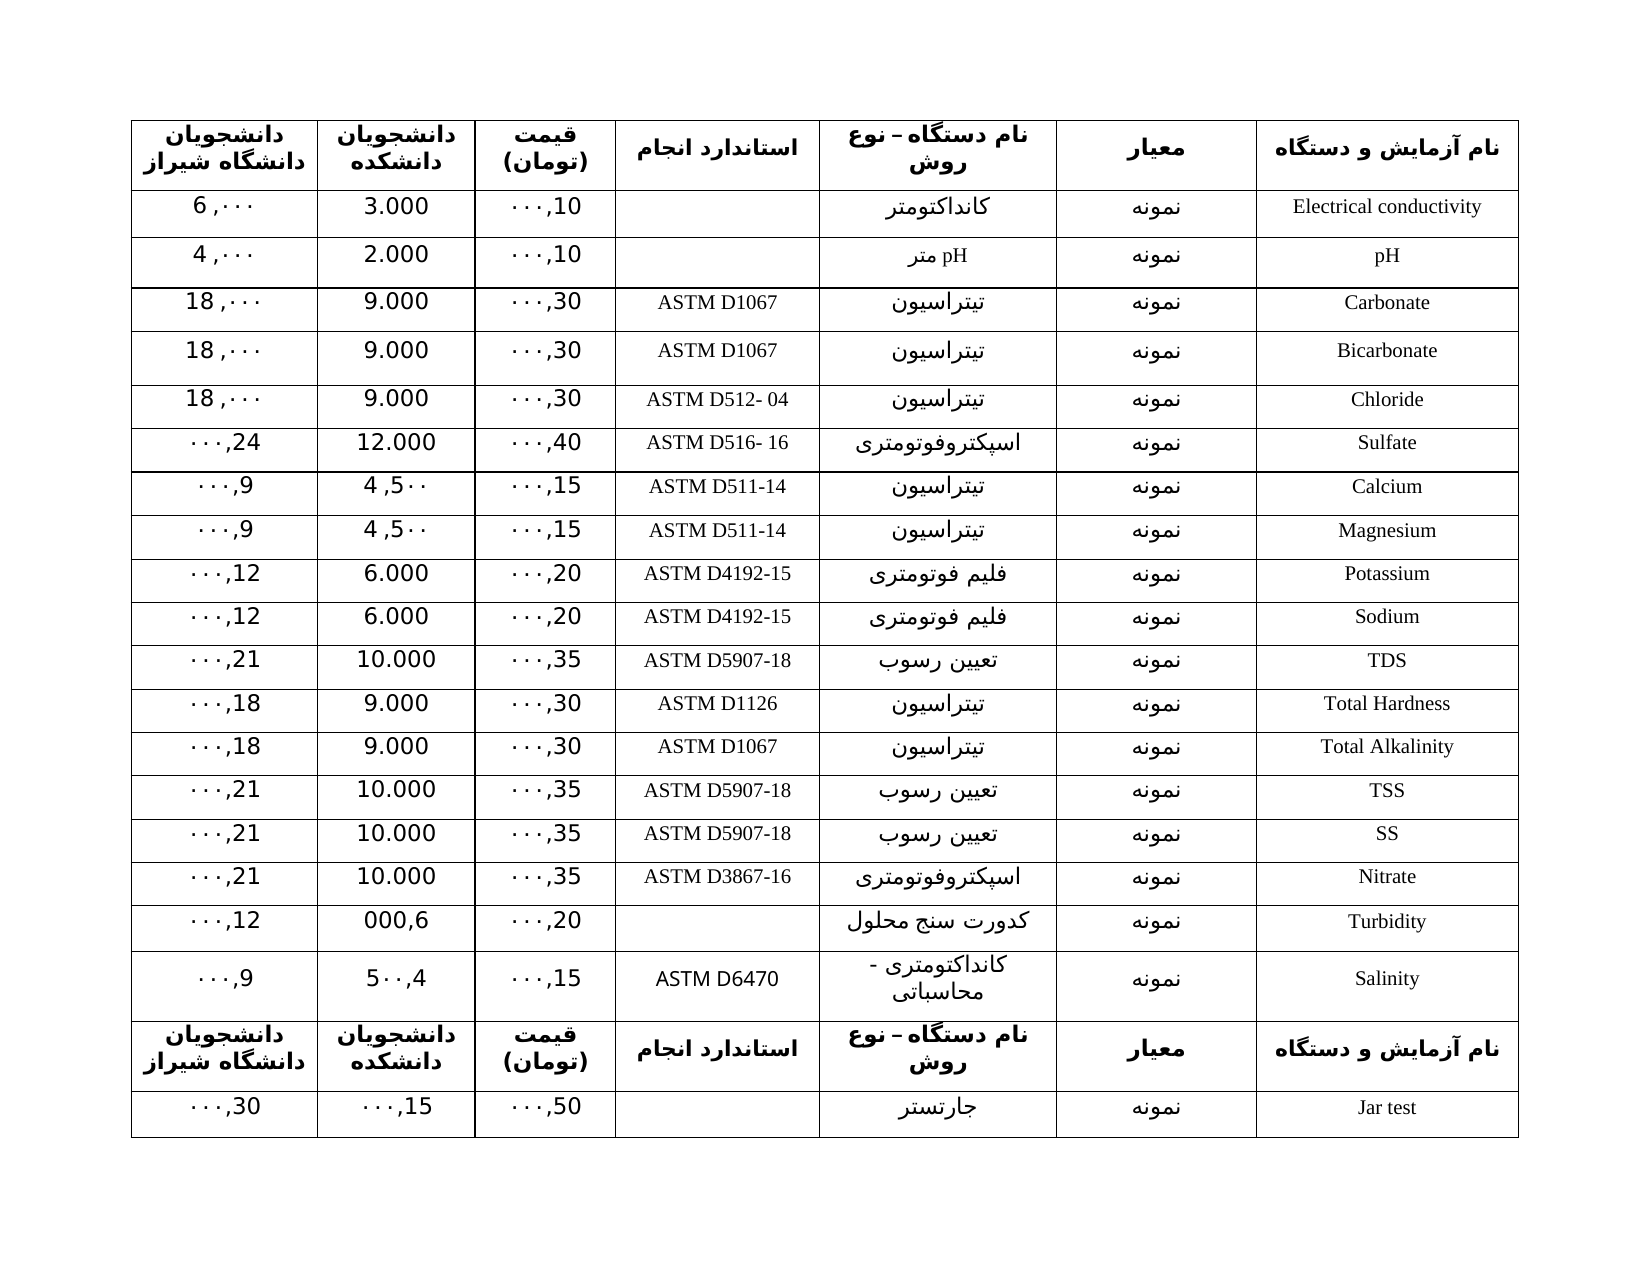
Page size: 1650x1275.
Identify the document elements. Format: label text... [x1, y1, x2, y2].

table_cell ۰۰۰,50 [476, 1092, 615, 1137]
table_cell Turbidity [1257, 906, 1518, 951]
table_cell نام دستگاه – نوع روش [820, 1022, 1056, 1091]
table_cell TDS [1257, 646, 1518, 689]
table_cell ASTM D3867-16 [616, 863, 819, 905]
table_cell تعیین رسوب [820, 776, 1056, 819]
table_cell ASTM D6470 [616, 952, 819, 1021]
table_cell کانداکتومتری - محاسباتی [820, 952, 1056, 1021]
table_cell ۰۰۰,15 [476, 952, 615, 1021]
table_cell ASTM D1067 [616, 332, 819, 384]
table_header قیمت (تومان) [476, 121, 615, 190]
table_cell معیار [1057, 1022, 1256, 1091]
table_cell نمونه [1057, 690, 1256, 732]
table_cell کانداکتومتر [820, 191, 1056, 237]
table_cell 9.000 [318, 690, 474, 732]
table_cell [616, 238, 819, 287]
table_cell ۰۰۰,20 [476, 603, 615, 645]
table_cell 12.000 [318, 429, 474, 471]
table_cell Electrical conductivity [1257, 191, 1518, 237]
table_cell نمونه [1057, 516, 1256, 559]
table_cell تعیین رسوب [820, 646, 1056, 689]
table_cell نمونه [1057, 603, 1256, 645]
table_cell 6.000 [318, 560, 474, 602]
table_cell ASTM D5907-18 [616, 820, 819, 862]
table_cell 9.000 [318, 733, 474, 775]
table_cell نمونه [1057, 820, 1256, 862]
table_cell ASTM D1126 [616, 690, 819, 732]
table_cell تعیین رسوب [820, 820, 1056, 862]
table_cell 10.000 [318, 646, 474, 689]
table_cell ۰۰۰,9 [132, 473, 317, 515]
table_cell ۰۰۰,21 [132, 820, 317, 862]
table_cell دانشجویان دانشکده [318, 1022, 474, 1091]
table_header دانشجویان دانشگاه شیراز [132, 121, 317, 190]
table_cell ۰۰۰,18 [132, 690, 317, 732]
table_cell ASTM D512- 04 [616, 386, 819, 428]
table_cell ۰۰۰, 6 [132, 191, 317, 237]
table_cell تیتراسیون [820, 386, 1056, 428]
table_cell Sulfate [1257, 429, 1518, 471]
table_cell ۰۰۰,18 [132, 733, 317, 775]
table_cell pH متر [820, 238, 1056, 287]
table_cell نمونه [1057, 473, 1256, 515]
table_cell Total Alkalinity [1257, 733, 1518, 775]
table_cell تیتراسیون [820, 289, 1056, 331]
table_cell نمونه [1057, 191, 1256, 237]
table_cell ۰۰۰,30 [476, 332, 615, 384]
table_cell ASTM D516- 16 [616, 429, 819, 471]
table_cell ۰۰۰,10 [476, 191, 615, 237]
table_cell Calcium [1257, 473, 1518, 515]
table_cell ۰۰۰,12 [132, 560, 317, 602]
table_cell Salinity [1257, 952, 1518, 1021]
table_cell ۰۰۰,10 [476, 238, 615, 287]
table_cell نام آزمایش و دستگاه [1257, 1022, 1518, 1091]
table_cell ۰۰۰,15 [318, 1092, 474, 1137]
table_header معیار [1057, 121, 1256, 190]
table_cell [616, 191, 819, 237]
table_cell ۰۰۰,35 [476, 646, 615, 689]
table_cell Nitrate [1257, 863, 1518, 905]
table_cell استاندارد انجام [616, 1022, 819, 1091]
table_cell نمونه [1057, 429, 1256, 471]
table_cell ۰۰۰,12 [132, 906, 317, 951]
table_cell نمونه [1057, 289, 1256, 331]
table_cell ۰۰۰,21 [132, 646, 317, 689]
table_header نام آزمایش و دستگاه [1257, 121, 1518, 190]
table_cell Potassium [1257, 560, 1518, 602]
table_cell ۰۰۰,35 [476, 776, 615, 819]
table_cell Bicarbonate [1257, 332, 1518, 384]
table_cell ASTM D5907-18 [616, 646, 819, 689]
table_cell ASTM D511-14 [616, 516, 819, 559]
table_cell ۰۰۰,9 [132, 952, 317, 1021]
table_cell TSS [1257, 776, 1518, 819]
table_cell دانشجویان دانشگاه شیراز [132, 1022, 317, 1091]
table_cell نمونه [1057, 906, 1256, 951]
table_cell 9.000 [318, 386, 474, 428]
table_cell ۰۰۰,40 [476, 429, 615, 471]
table_cell ۰۰۰,30 [476, 386, 615, 428]
table_cell 10.000 [318, 776, 474, 819]
table_cell Jar test [1257, 1092, 1518, 1137]
table_cell pH [1257, 238, 1518, 287]
table_cell 10.000 [318, 863, 474, 905]
table_cell ۰۰۰,21 [132, 863, 317, 905]
table_cell اسپکتروفوتومتری [820, 863, 1056, 905]
table_cell 000,6 [318, 906, 474, 951]
table_header نام دستگاه – نوع روش [820, 121, 1056, 190]
table_cell نمونه [1057, 776, 1256, 819]
table_cell نمونه [1057, 733, 1256, 775]
table_cell ASTM D5907-18 [616, 776, 819, 819]
table_cell ASTM D1067 [616, 289, 819, 331]
table_cell ASTM D1067 [616, 733, 819, 775]
table_cell تیتراسیون [820, 516, 1056, 559]
table_cell ۰۰۰,20 [476, 560, 615, 602]
table_cell ۰۰۰,30 [476, 733, 615, 775]
table_cell نمونه [1057, 863, 1256, 905]
table_cell ۰۰۰, 18 [132, 386, 317, 428]
table_cell تیتراسیون [820, 690, 1056, 732]
table_cell جارتستر [820, 1092, 1056, 1137]
table_cell نمونه [1057, 332, 1256, 384]
table_cell ۰۰۰,9 [132, 516, 317, 559]
table_cell فلیم فوتومتری [820, 560, 1056, 602]
table_cell نمونه [1057, 1092, 1256, 1137]
table_cell تیتراسیون [820, 473, 1056, 515]
table_cell ۰۰۰,15 [476, 473, 615, 515]
table_header استاندارد انجام [616, 121, 819, 190]
table_cell Total Hardness [1257, 690, 1518, 732]
table_cell 2.000 [318, 238, 474, 287]
table_cell Sodium [1257, 603, 1518, 645]
table_cell قیمت (تومان) [476, 1022, 615, 1091]
table_cell [616, 1092, 819, 1137]
table_cell ۰۰۰,20 [476, 906, 615, 951]
table_cell 5۰۰, 4 [318, 473, 474, 515]
table_cell ۰۰۰, 4 [132, 238, 317, 287]
table_cell نمونه [1057, 952, 1256, 1021]
table_cell ASTM D4192-15 [616, 603, 819, 645]
table_cell تیتراسیون [820, 332, 1056, 384]
table_cell 6.000 [318, 603, 474, 645]
table_cell 5۰۰,4 [318, 952, 474, 1021]
table_cell فلیم فوتومتری [820, 603, 1056, 645]
table_cell 9.000 [318, 289, 474, 331]
table_cell اسپکتروفوتومتری [820, 429, 1056, 471]
table_cell کدورت سنج محلول [820, 906, 1056, 951]
table_cell Chloride [1257, 386, 1518, 428]
table_cell تیتراسیون [820, 733, 1056, 775]
table_cell 5۰۰, 4 [318, 516, 474, 559]
table_cell ۰۰۰,15 [476, 516, 615, 559]
table_cell ۰۰۰,30 [476, 289, 615, 331]
table_cell نمونه [1057, 646, 1256, 689]
table_cell 9.000 [318, 332, 474, 384]
table_cell [616, 906, 819, 951]
table_cell ASTM D511-14 [616, 473, 819, 515]
table_cell 10.000 [318, 820, 474, 862]
table_cell نمونه [1057, 238, 1256, 287]
table_cell ۰۰۰,30 [132, 1092, 317, 1137]
table_cell ASTM D4192-15 [616, 560, 819, 602]
table_cell ۰۰۰,21 [132, 776, 317, 819]
table_cell ۰۰۰, 18 [132, 332, 317, 384]
table_cell نمونه [1057, 386, 1256, 428]
table_cell نمونه [1057, 560, 1256, 602]
table_cell ۰۰۰,30 [476, 690, 615, 732]
table_cell Carbonate [1257, 289, 1518, 331]
table_cell SS [1257, 820, 1518, 862]
table_cell ۰۰۰,35 [476, 863, 615, 905]
table_cell ۰۰۰, 18 [132, 289, 317, 331]
table_header دانشجویان دانشکده [318, 121, 474, 190]
table_cell ۰۰۰,24 [132, 429, 317, 471]
table_cell ۰۰۰,35 [476, 820, 615, 862]
table_cell Magnesium [1257, 516, 1518, 559]
table_cell 3.000 [318, 191, 474, 237]
table_cell ۰۰۰,12 [132, 603, 317, 645]
